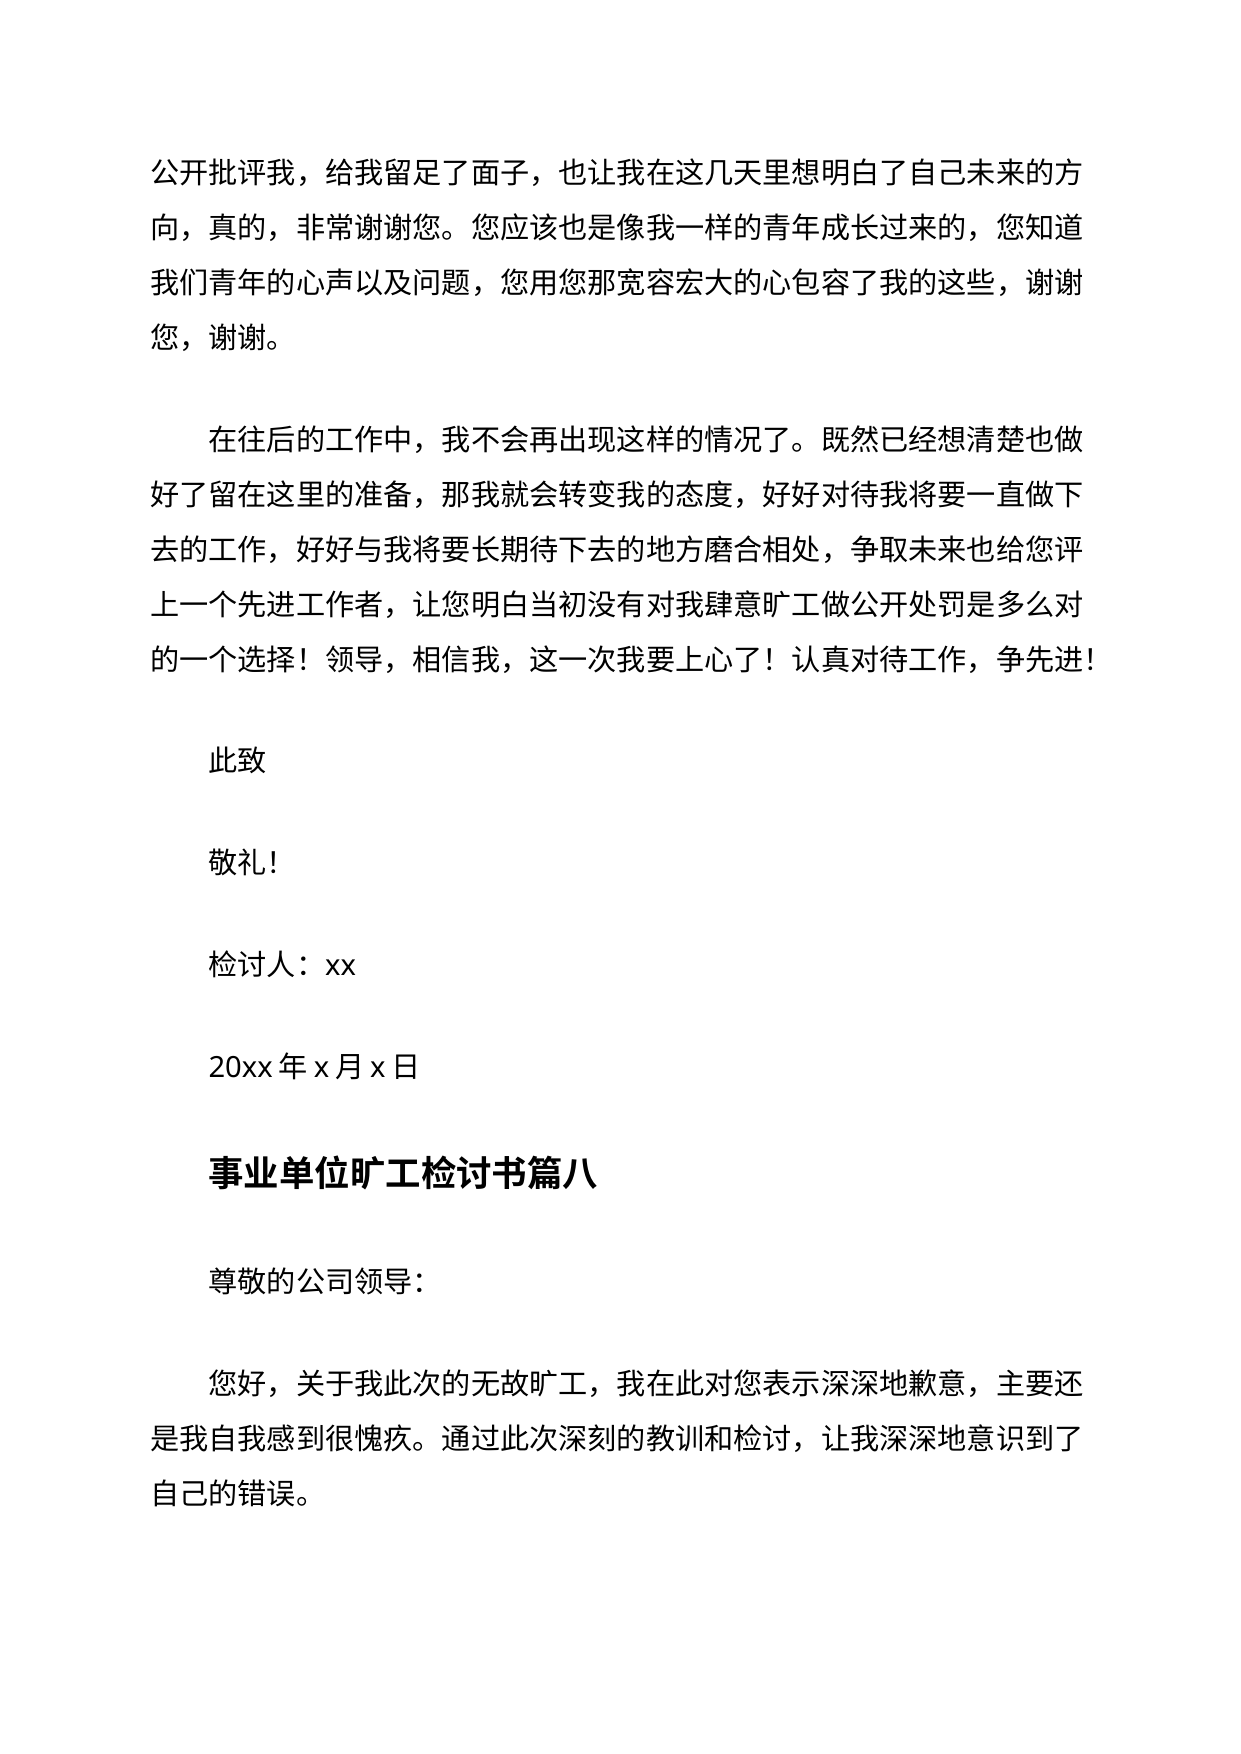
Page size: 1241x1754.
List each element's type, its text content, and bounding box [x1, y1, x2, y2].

text 在往后的工作中，我不会再出现这样的情况了。既然已经想清楚也做好了留在这里的准备，那我就会转变我的态度，好好对待我将要一直做下去的工作，好好与我将要长期待下去的地方磨合相处，争取未来也给您评上一个先进工作者，让您明白当初没有对我肆意旷工做公开处罚是多么对的一个选择！领导，相信我，这一次我要上心了！认真对待工作，争先进！ [150, 416, 1090, 678]
text 您好，关于我此次的无故旷工，我在此对您表示深深地歉意，主要还是我自我感到很愧疚。通过此次深刻的教训和检讨，让我深深地意识到了自己的错误。 [150, 1361, 1090, 1513]
text 尊敬的公司领导： [150, 1259, 1090, 1301]
text 事业单位旷工检讨书篇八 [150, 1145, 1090, 1197]
text 此致 [150, 738, 1090, 780]
text 敬礼！ [150, 839, 1090, 882]
text 20xx年x月x日 [150, 1043, 1090, 1086]
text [150, 150, 1090, 357]
text 检讨人：xx [150, 941, 1090, 984]
